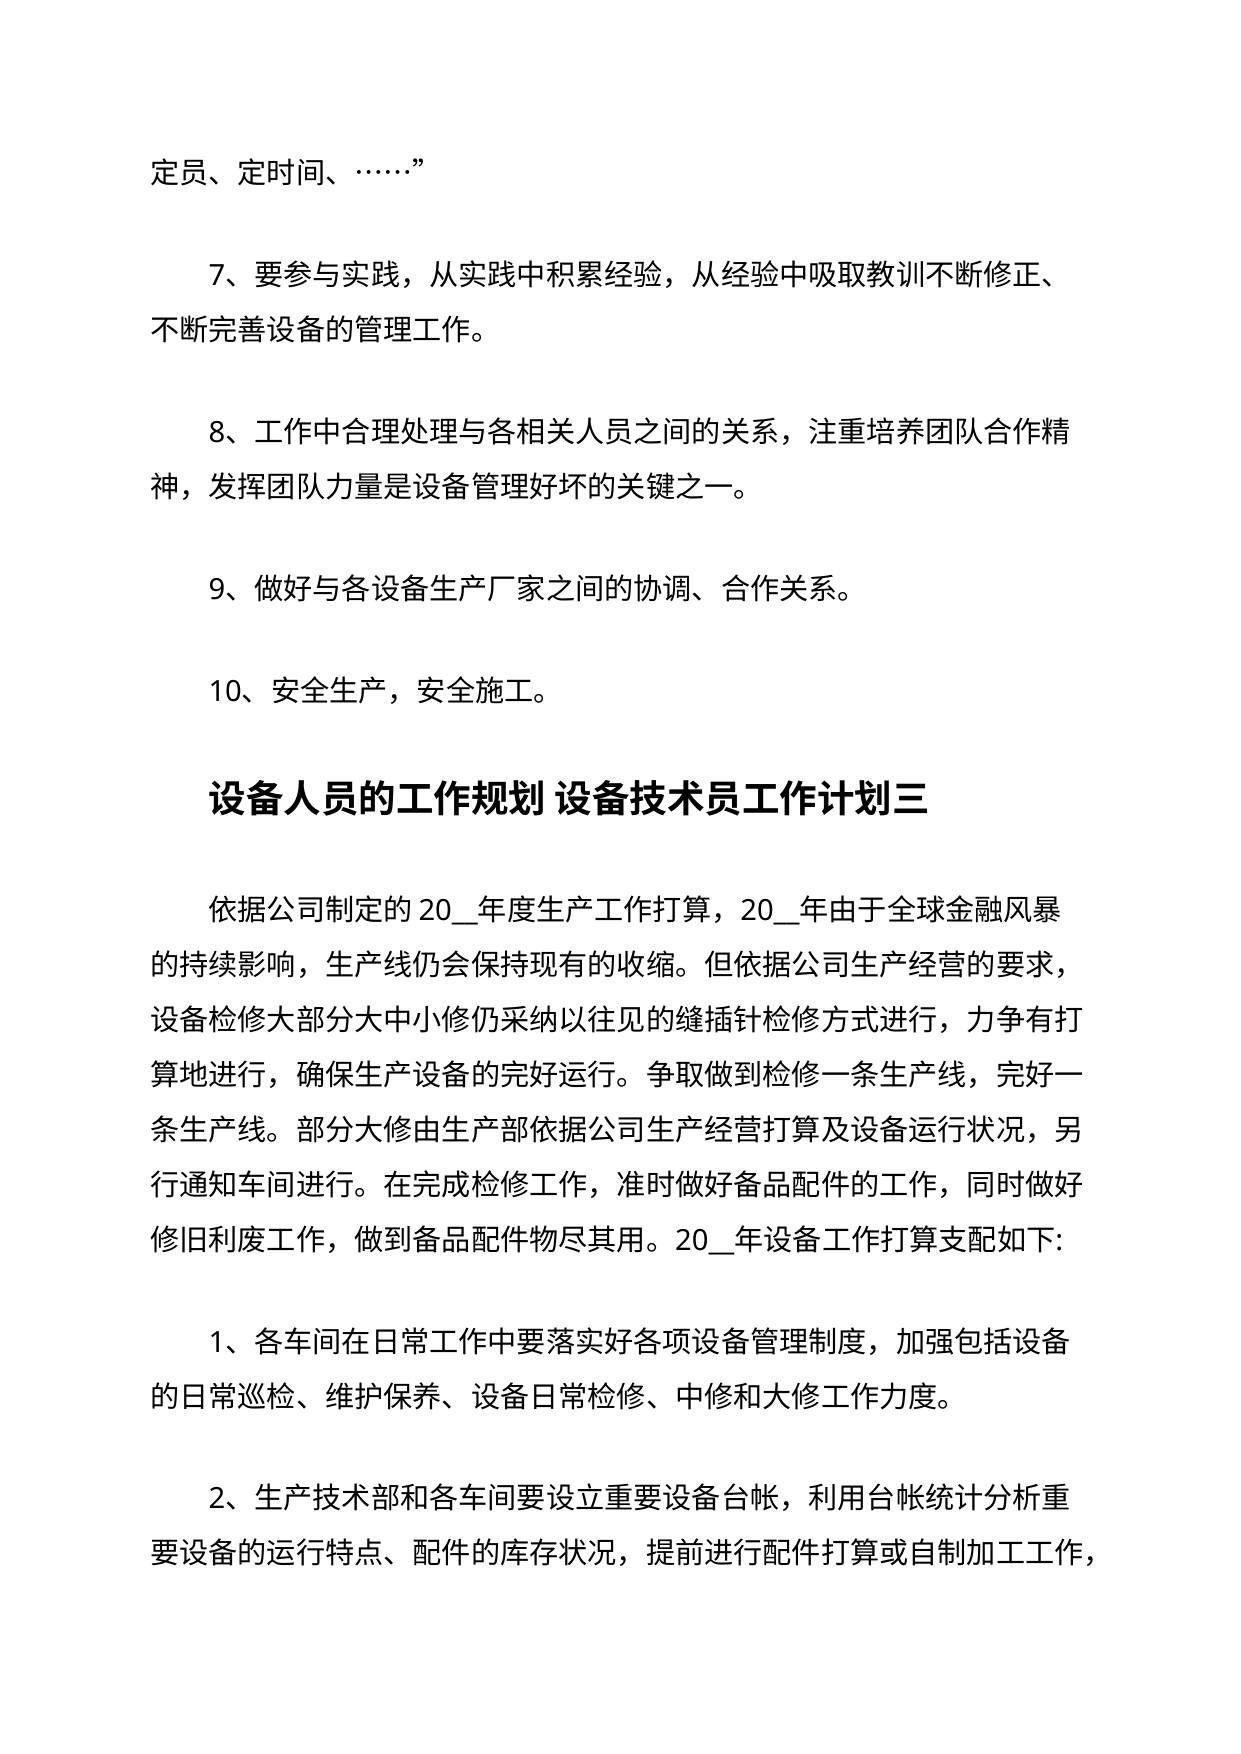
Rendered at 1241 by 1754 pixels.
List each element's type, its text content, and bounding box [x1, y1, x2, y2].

text 8、工作中合理处理与各相关人员之间的关系，注重培养团队合作精神，发挥团队力量是设备管理好坏的关键之一。 [150, 408, 1090, 506]
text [150, 150, 1090, 192]
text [150, 1475, 1090, 1572]
text 1、各车间在日常工作中要落实好各项设备管理制度，加强包括设备的日常巡检、维护保养、设备日常检修、中修和大修工作力度。 [150, 1318, 1090, 1415]
text 10、安全生产，安全施工。 [150, 667, 1090, 710]
text 7、要参与实践，从实践中积累经验，从经验中吸取教训不断修正、不断完善设备的管理工作。 [150, 252, 1090, 349]
text 设备人员的工作规划 设备技术员工作计划三 [150, 769, 1090, 823]
text 9、做好与各设备生产厂家之间的协调、合作关系。 [150, 565, 1090, 608]
text 依据公司制定的20__年度生产工作打算，20__年由于全球金融风暴的持续影响，生产线仍会保持现有的收缩。但依据公司生产经营的要求，设备检修大部分大中小修仍采纳以往见的缝插针检修方式进行，力争有打算地进行，确保生产设备的完好运行。争取做到检修一条生产线，完好一条生产线。部分大修由生产部依据公司生产经营打算及设备运行状况，另行通知车间进行。在完成检修工作，准时做好备品配件的工作，同时做好修旧利废工作，做到备品配件物尽其用。20__年设备工作打算支配如下: [150, 887, 1090, 1258]
